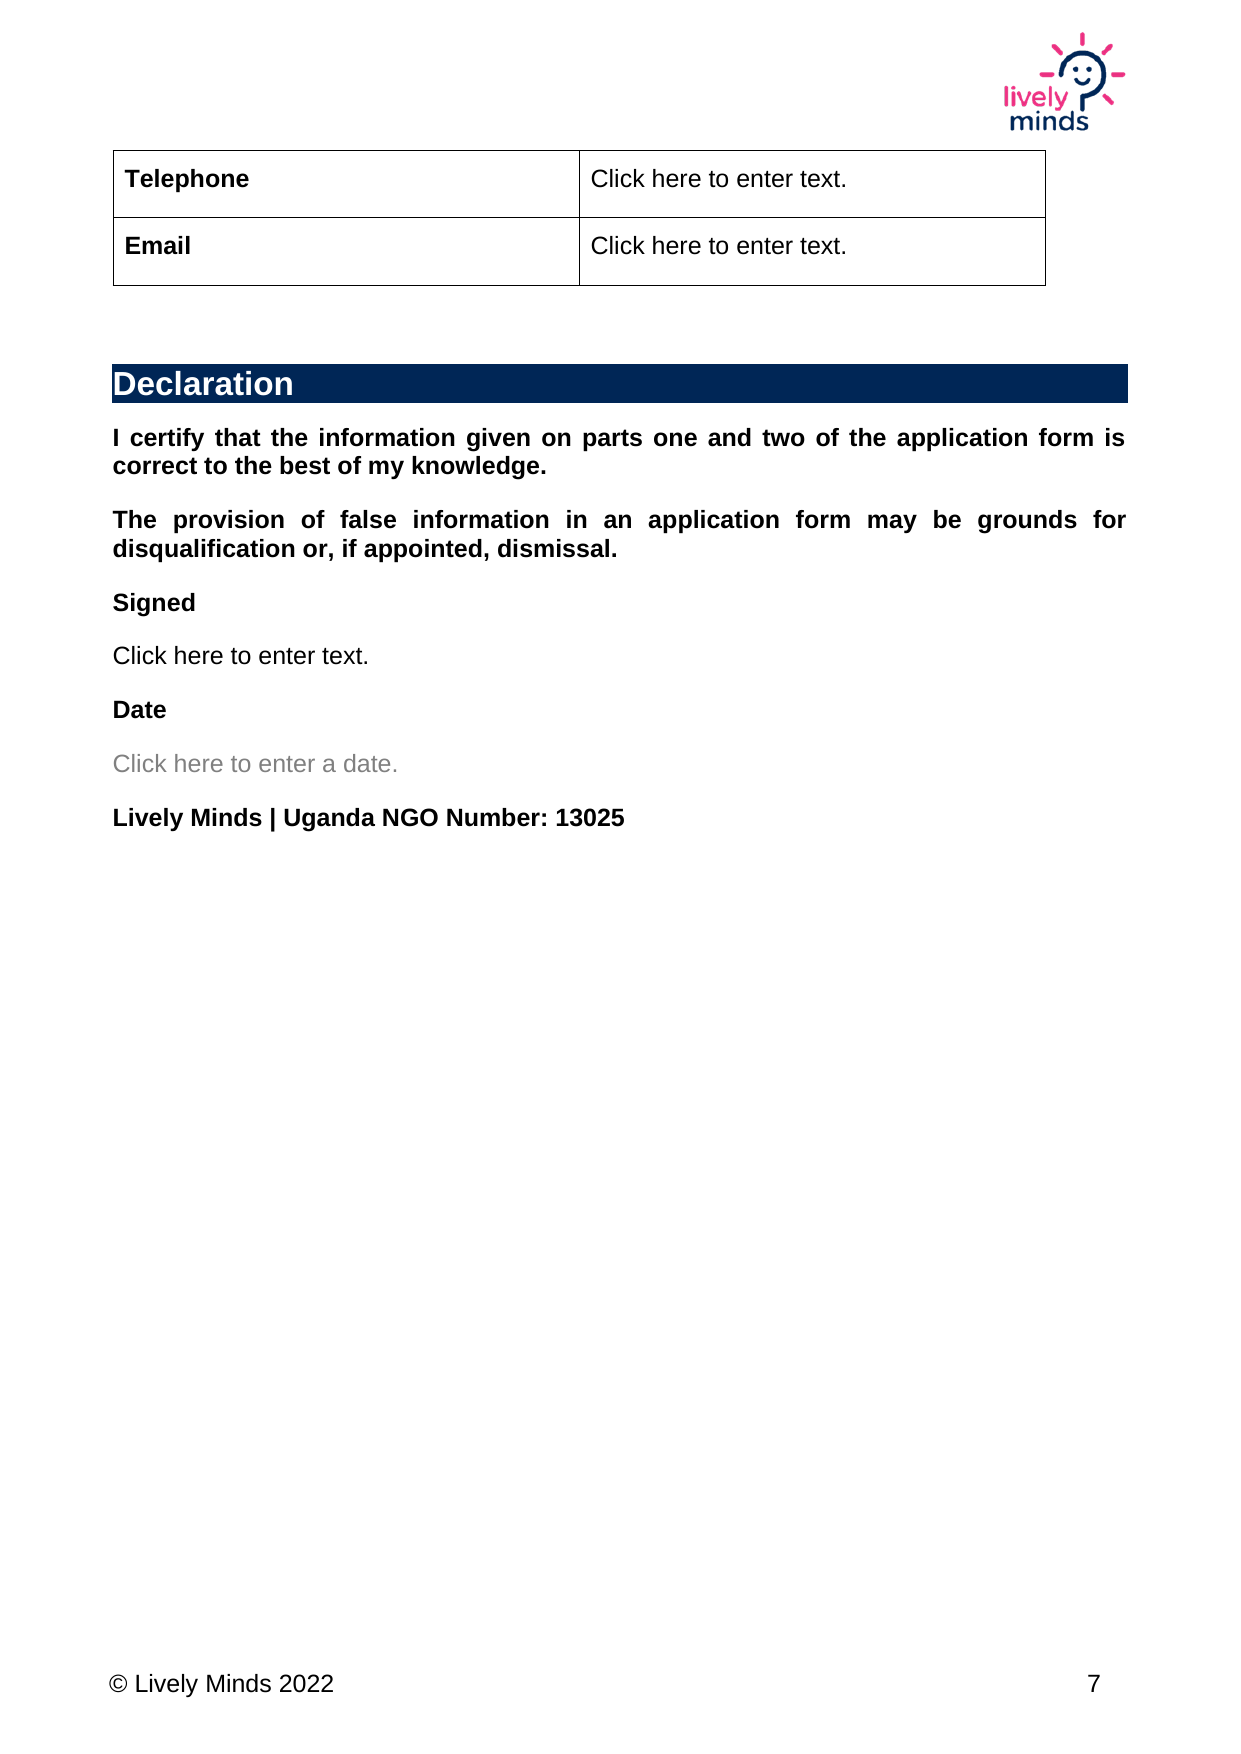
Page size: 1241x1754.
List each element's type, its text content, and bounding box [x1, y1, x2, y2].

text Lively Minds | Uganda NGO Number: 13025 [112, 802, 1128, 831]
picture [996, 22, 1128, 146]
